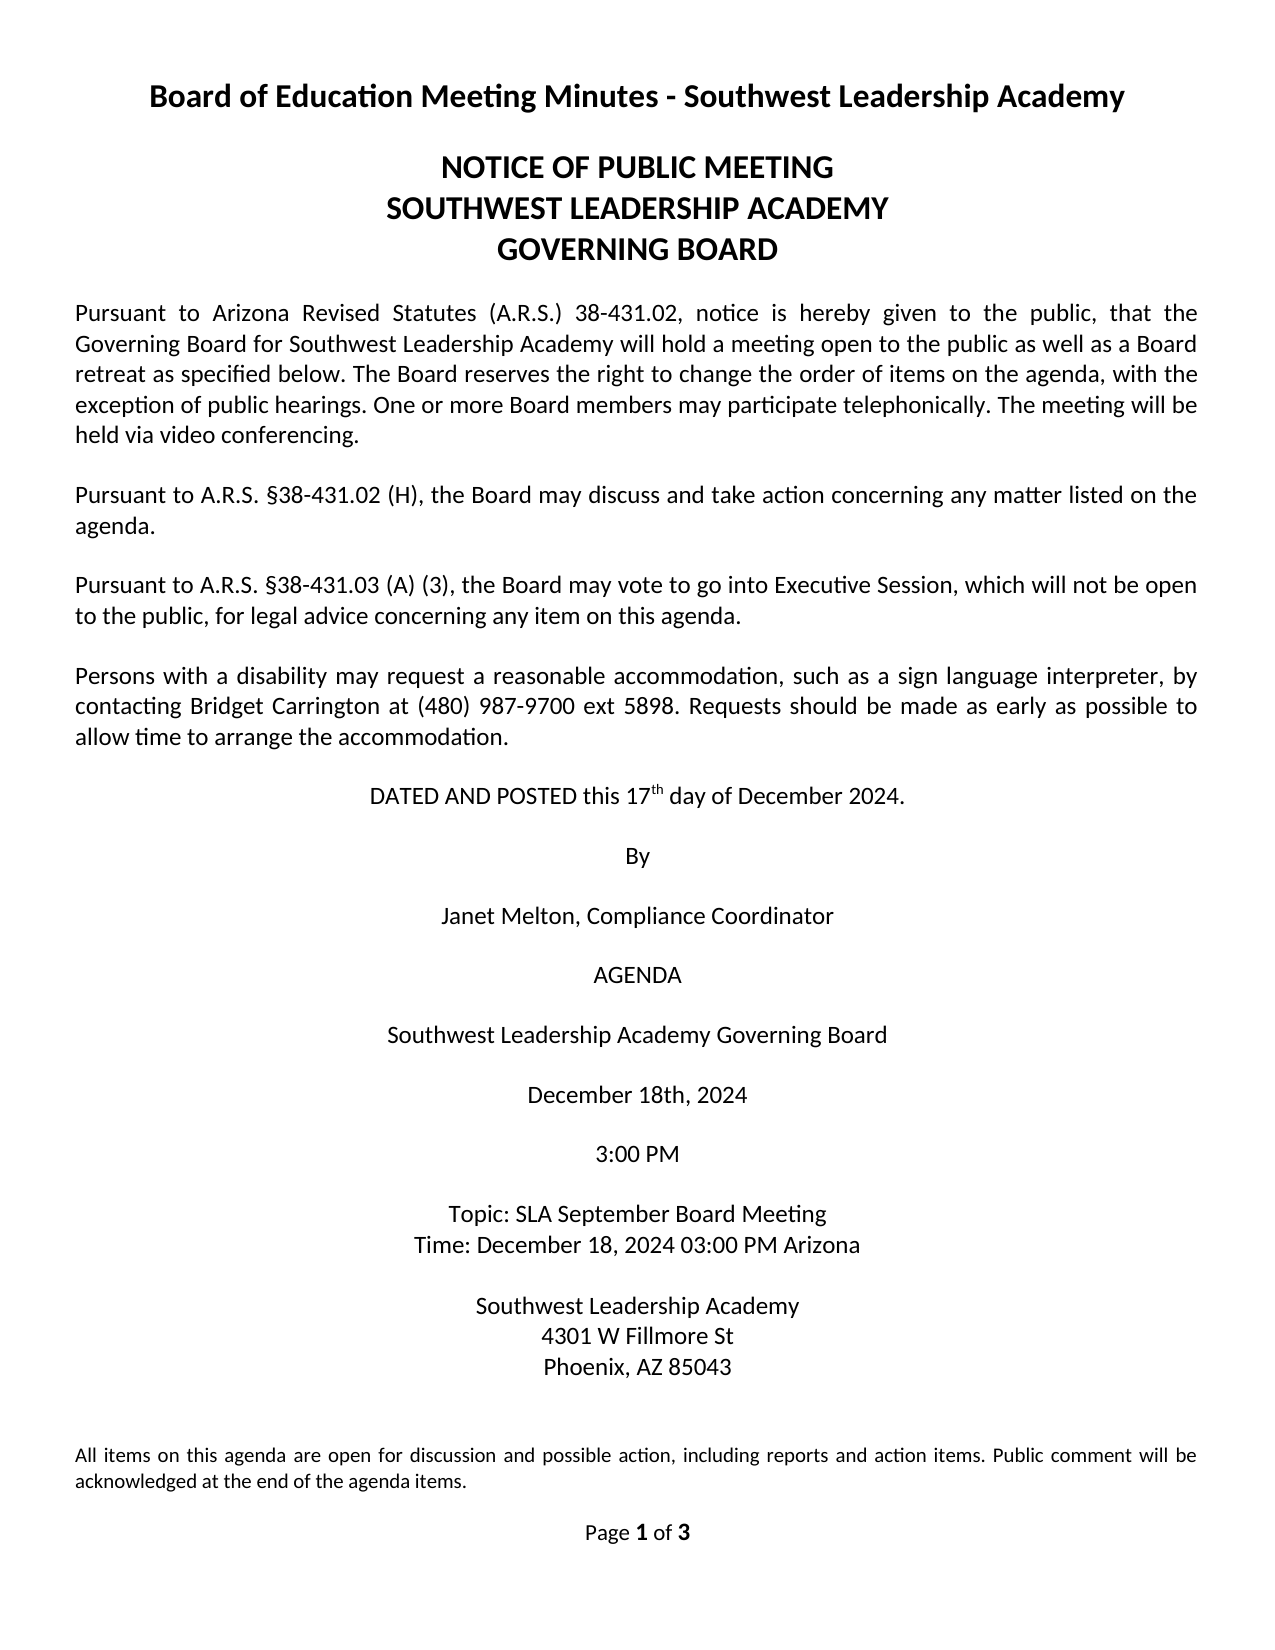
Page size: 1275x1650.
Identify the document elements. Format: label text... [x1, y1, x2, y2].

text Topic: SLA September Board Meeting [75, 1198, 1200, 1229]
text AGENDA [75, 959, 1200, 990]
text Janet Melton, Compliance Coordinator [75, 900, 1200, 930]
text Persons with a disability may request a reasonable accommodation, such as a sign language interpreter, by contacting Bridget Carrington at (480) 987-9700 ext 5898. Requests should be made as early as possible to allow time to arrange the accommodation. [75, 660, 1200, 751]
text 3:00 PM [75, 1139, 1200, 1169]
text 4301 W Fillmore St [75, 1320, 1200, 1351]
text Time: December 18, 2024 03:00 PM Arizona [75, 1229, 1200, 1259]
text Southwest Leadership Academy Governing Board [75, 1019, 1200, 1050]
text Pursuant to A.R.S. §38-431.02 (H), the Board may discuss and take action concerning any matter listed on the agenda. [75, 479, 1200, 540]
text Pursuant to Arizona Revised Statutes (A.R.S.) 38-431.02, notice is hereby given to the public, that the Governing Board for Southwest Leadership Academy will hold a meeting open to the public as well as a Board retreat as specified below. The Board reserves the right to change the order of items on the agenda, with the exception of public hearings. One or more Board members may participate telephonically. The meeting will be held via video conferencing. [75, 298, 1200, 450]
text By [75, 840, 1200, 871]
text Pursuant to A.R.S. §38-431.03 (A) (3), the Board may vote to go into Executive Session, which will not be open to the public, for legal advice concerning any item on this agenda. [75, 569, 1200, 631]
text All items on this agenda are open for discussion and possible action, including reports and action items. Public comment will be acknowledged at the end of the agenda items. [75, 1442, 1200, 1493]
text SOUTHWEST LEADERSHIP ACADEMY [75, 187, 1200, 228]
text Southwest Leadership Academy [75, 1290, 1200, 1320]
text DATED AND POSTED this 17th day of December 2024. [75, 781, 1200, 811]
text NOTICE OF PUBLIC MEETING [75, 146, 1200, 187]
text Phoenix, AZ 85043 [75, 1351, 1200, 1381]
text December 18th, 2024 [75, 1079, 1200, 1109]
text GOVERNING BOARD [75, 228, 1200, 268]
